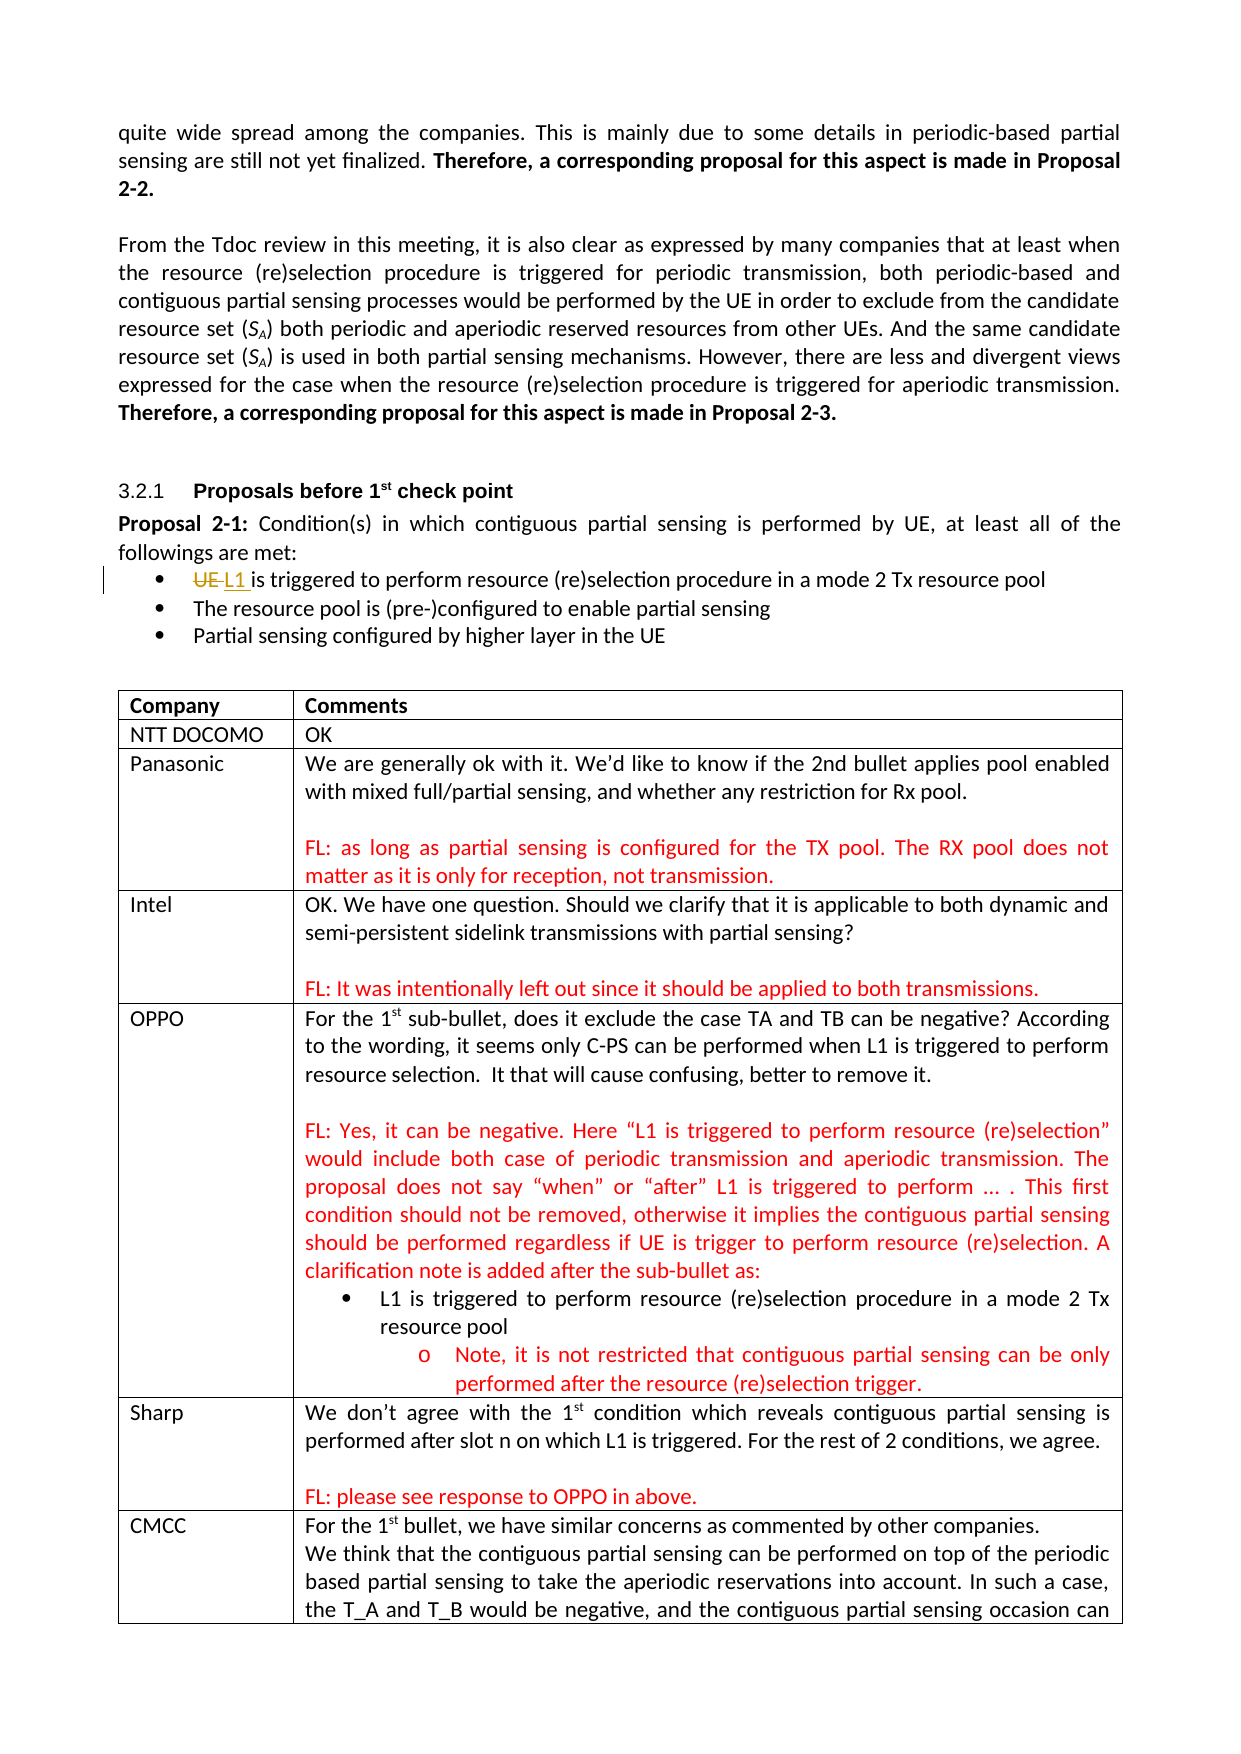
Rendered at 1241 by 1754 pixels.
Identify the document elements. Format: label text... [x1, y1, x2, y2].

text From the Tdoc review in this meeting, it is also clear as expressed by many companies that at least when the resource (re)selection procedure is triggered for periodic transmission, both periodic-based and contiguous partial sensing processes would be performed by the UE in order to exclude from the candidate resource set (SA) both periodic and aperiodic reserved resources from other UEs. And the same candidate resource set (SA) is used in both partial sensing mechanisms. However, there are less and divergent views expressed for the case when the resource (re)selection procedure is triggered for aperiodic transmission. Therefore, a corresponding proposal for this aspect is made in Proposal 2-3. [118, 230, 1122, 426]
table_cell Panasonic [119, 749, 293, 889]
table_cell We don’t agree with the 1st condition which reveals contiguous partial sensing is performed after slot n on which L1 is triggered. For the rest of 2 conditions, we agree. FL: please see response to OPPO in above. [294, 1398, 1122, 1510]
table_cell Intel [119, 891, 293, 1003]
table_cell For the 1st sub-bullet, does it exclude the case TA and TB can be negative? According to the wording, it seems only C-PS can be performed when L1 is triggered to perform resource selection. It that will cause confusing, better to remove it. FL: Yes, it can be negative. Here “L1 is triggered to perform resource (re)selection” would include both case of periodic transmission and aperiodic transmission. The proposal does not say “when” or “after” L1 is triggered to perform … . This first condition should not be removed, otherwise it implies the contiguous partial sensing should be performed regardless if UE is trigger to perform resource (re)selection. A clarification note is added after the sub-bullet as: L1 is triggered to perform resource (re)selection procedure in a mode 2 Tx resource pool Note, it is not restricted that contiguous partial sensing can be only performed after the resource (re)selection trigger. [294, 1004, 1122, 1397]
list The resource pool is (pre-)configured to enable partial sensing [156, 594, 1122, 622]
list Partial sensing configured by higher layer in the UE [156, 622, 1122, 650]
table_cell We are generally ok with it. We’d like to know if the 2nd bullet applies pool enabled with mixed full/partial sensing, and whether any restriction for Rx pool. FL: as long as partial sensing is configured for the TX pool. The RX pool does not matter as it is only for reception, not transmission. [294, 749, 1122, 889]
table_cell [294, 1511, 1122, 1623]
text Proposal 2-1: Condition(s) in which contiguous partial sensing is performed by UE, at least all of the followings are met: [118, 509, 1122, 566]
table_cell CMCC [119, 1511, 293, 1623]
subtitle Proposals before 1st check point [118, 479, 1122, 503]
table_cell OK [294, 720, 1122, 748]
table_cell Sharp [119, 1398, 293, 1510]
table_header Comments [294, 691, 1122, 719]
table_cell NTT DOCOMO [119, 720, 293, 748]
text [118, 118, 1122, 202]
table_cell OK. We have one question. Should we clarify that it is applicable to both dynamic and semi-persistent sidelink transmissions with partial sensing? FL: It was intentionally left out since it should be applied to both transmissions. [294, 891, 1122, 1003]
table_cell OPPO [119, 1004, 293, 1397]
list is triggered to perform resource (re)selection procedure in a mode 2 Tx resource pool [156, 566, 1122, 594]
table_header Company [119, 691, 293, 719]
